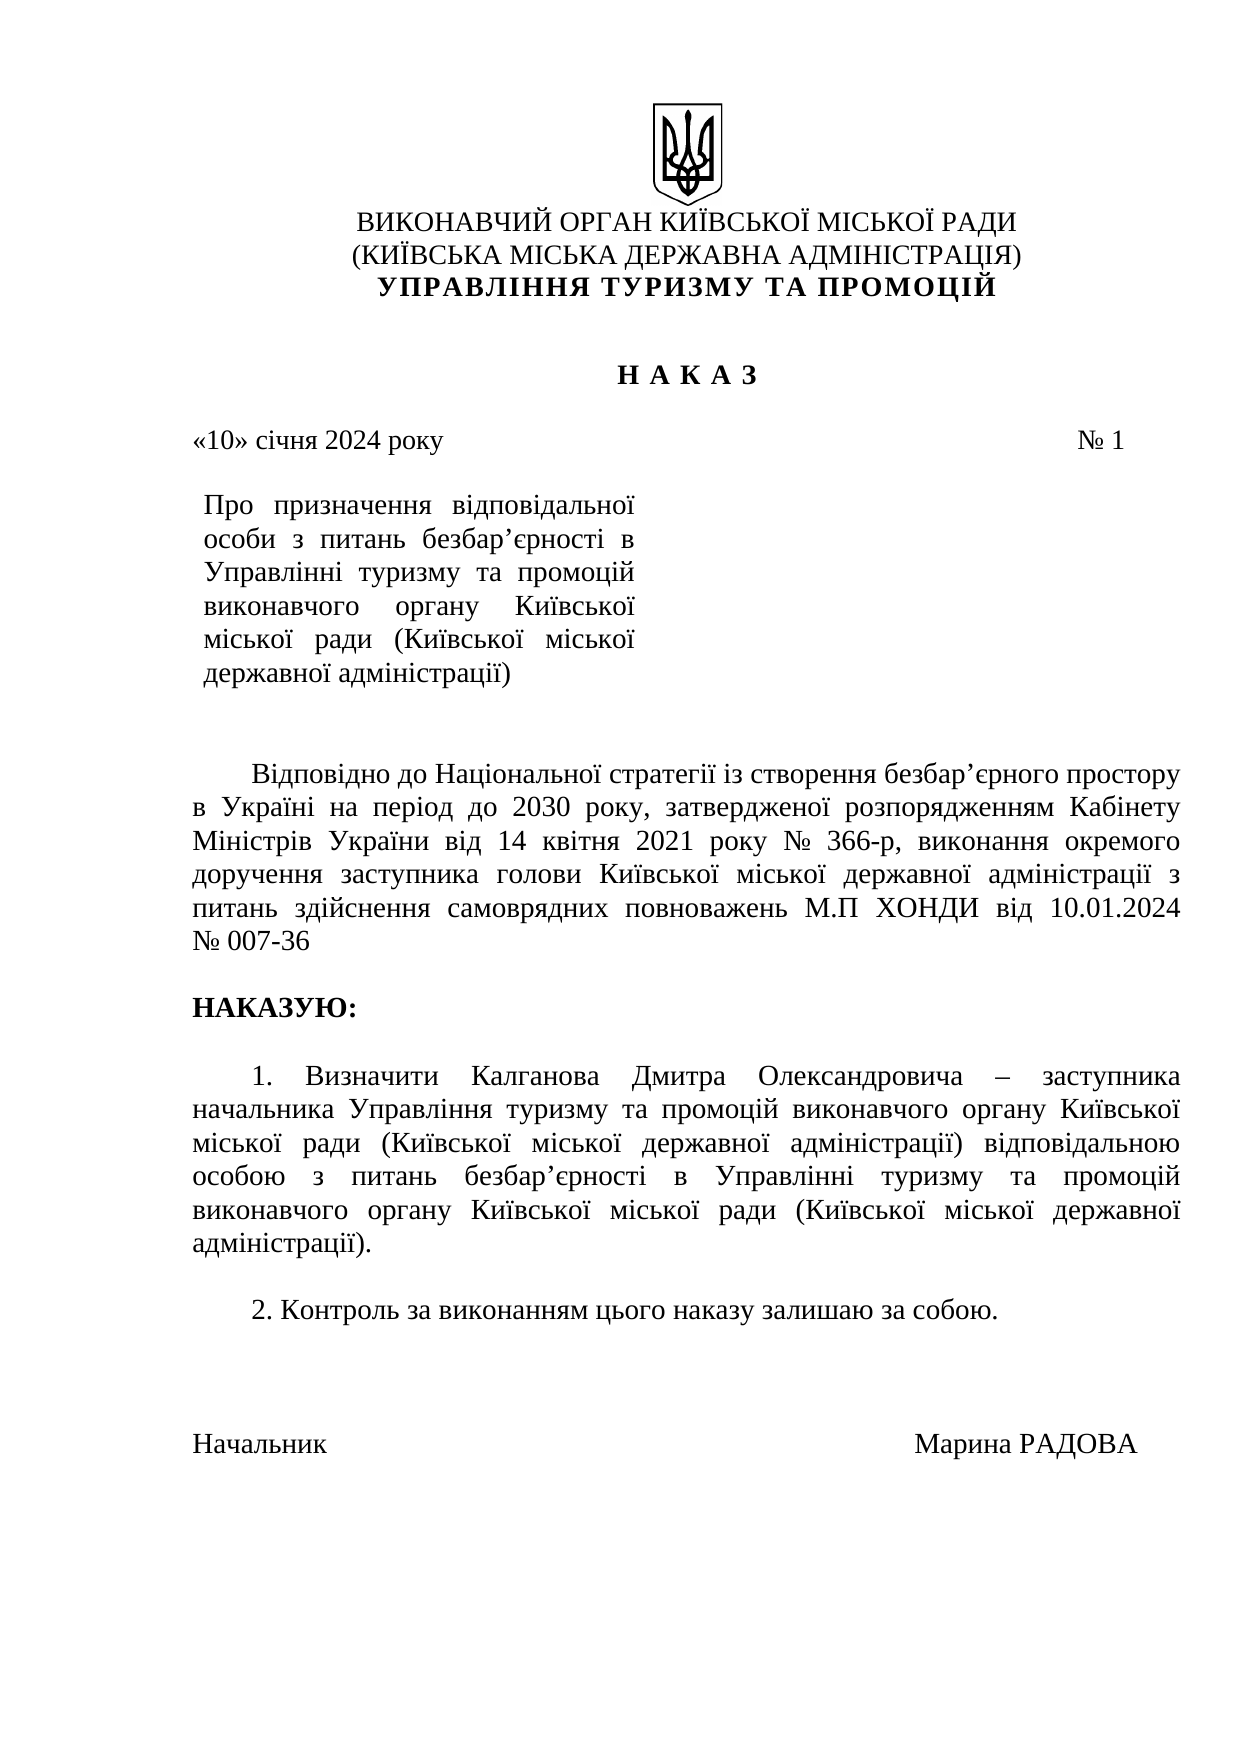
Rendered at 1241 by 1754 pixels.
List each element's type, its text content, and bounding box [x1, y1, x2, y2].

text НАКАЗ [192, 358, 1181, 390]
text Начальник Марина РАДОВА [192, 1427, 1181, 1460]
text «10» січня 2024 року 1 [192, 423, 1181, 455]
text Відповідно до Національної стратегії із створення безбар’єрного простору в Україні на період до 2030 року, затвердженої розпорядженням Кабінету Міністрів України від 14 квітня 2021 року № 366-р, виконання окремого доручення заступника голови Київської міської державної адміністрації з питань здійснення самоврядних повноважень М.П ХОНДИ від 10.01.2024 № 007-36 [192, 756, 1181, 957]
text 2. Контроль за виконанням цього наказу залишаю за собою. [192, 1292, 1181, 1326]
subtitle УПРАВЛІННЯ ТУРИЗМУ ТА ПРОМОЦІЙ [192, 270, 1181, 303]
subtitle (КИЇВСЬКА МІСЬКА ДЕРЖАВНА АДМІНІСТРАЦІЯ) [192, 238, 1181, 270]
text НАКАЗУЮ: [192, 991, 1181, 1024]
table_header Про призначення відповідальної особи з питань безбар’єрності в Управлінні туризму та промоцій виконавчого органу Київської міської ради (Київської міської державної адміністрації) [192, 488, 646, 689]
picture [650, 103, 723, 206]
subtitle ВИКОНАВЧИЙ ОРГАН КИЇВСЬКОЇ МІСЬКОЇ РАДИ [192, 206, 1181, 238]
text 1. Визначити Калганова Дмитра Олександровича – заступника начальника Управління туризму та промоцій виконавчого органу Київської міської ради (Київської міської державної адміністрації) відповідальною особою з питань безбар’єрності в Управлінні туризму та промоцій виконавчого органу Київської міської ради (Київської міської державної адміністрації). [192, 1058, 1181, 1259]
